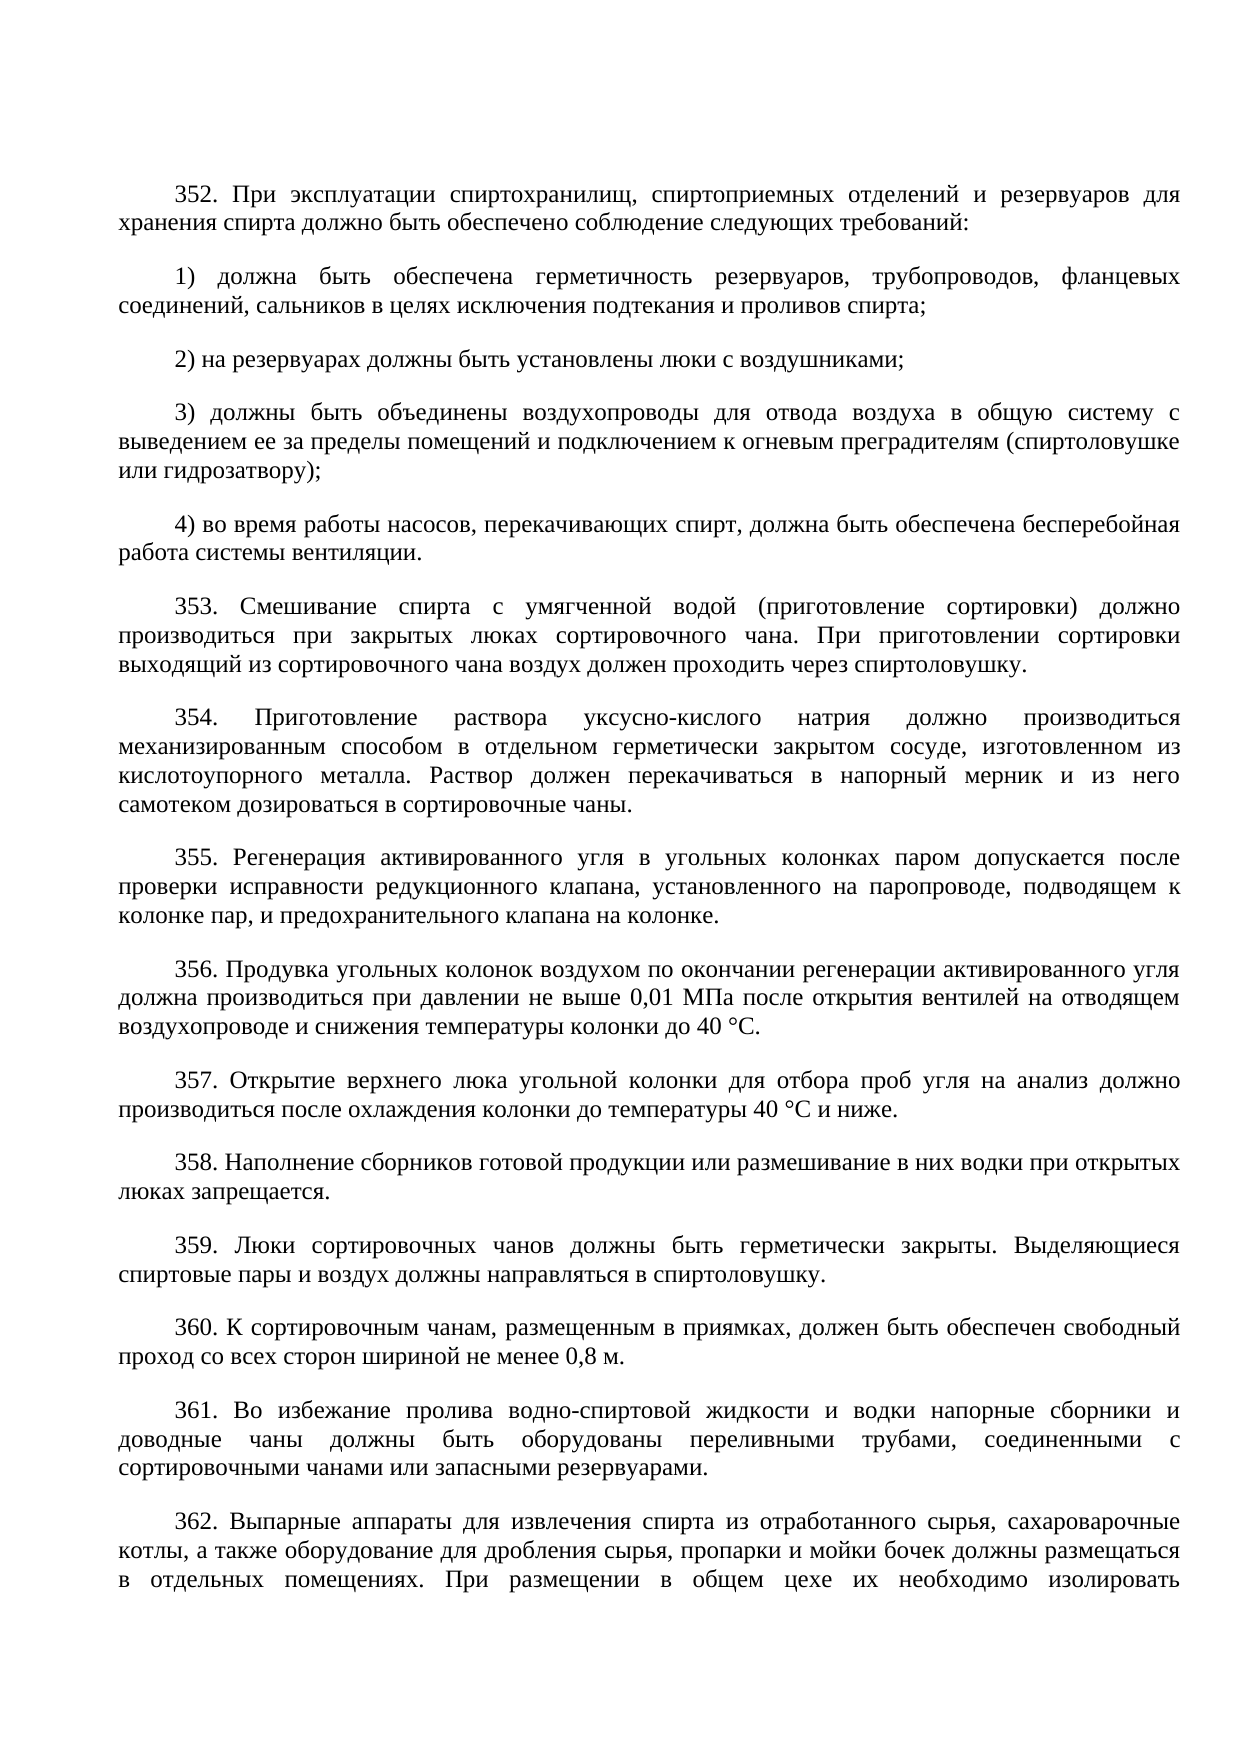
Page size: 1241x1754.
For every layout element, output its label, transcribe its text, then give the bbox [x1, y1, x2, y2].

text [118, 1506, 1181, 1592]
text 357. Открытие верхнего люка угольной колонки для отбора проб угля на анализ должно производиться после охлаждения колонки до температуры 40 °C и ниже. [118, 1065, 1181, 1122]
text 358. Наполнение сборников готовой продукции или размешивание в них водки при открытых люках запрещается. [118, 1147, 1181, 1205]
text 352. При эксплуатации спиртохранилищ, спиртоприемных отделений и резервуаров для хранения спирта должно быть обеспечено соблюдение следующих требований: [118, 179, 1181, 236]
text 359. Люки сортировочных чанов должны быть герметически закрыты. Выделяющиеся спиртовые пары и воздух должны направляться в спиртоловушку. [118, 1230, 1181, 1287]
text 353. Смешивание спирта с умягченной водой (приготовление сортировки) должно производиться при закрытых люках сортировочного чана. При приготовлении сортировки выходящий из сортировочного чана воздух должен проходить через спиртоловушку. [118, 591, 1181, 677]
text 2) на резервуарах должны быть установлены люки с воздушниками; [118, 344, 1181, 372]
text 1) должна быть обеспечена герметичность резервуаров, трубопроводов, фланцевых соединений, сальников в целях исключения подтекания и проливов спирта; [118, 261, 1181, 319]
text 3) должны быть объединены воздухопроводы для отвода воздуха в общую систему с выведением ее за пределы помещений и подключением к огневым преградителям (спиртоловушке или гидрозатвору); [118, 397, 1181, 484]
text 360. К сортировочным чанам, размещенным в приямках, должен быть обеспечен свободный проход со всех сторон шириной не менее 0,8 м. [118, 1312, 1181, 1370]
text 354. Приготовление раствора уксусно-кислого натрия должно производиться механизированным способом в отдельном герметически закрытом сосуде, изготовленном из кислотоупорного металла. Раствор должен перекачиваться в напорный мерник и из него самотеком дозироваться в сортировочные чаны. [118, 702, 1181, 817]
text 355. Регенерация активированного угля в угольных колонках паром допускается после проверки исправности редукционного клапана, установленного на паропроводе, подводящем к колонке пар, и предохранительного клапана на колонке. [118, 842, 1181, 929]
text 361. Во избежание пролива водно-спиртовой жидкости и водки напорные сборники и доводные чаны должны быть оборудованы переливными трубами, соединенными с сортировочными чанами или запасными резервуарами. [118, 1395, 1181, 1481]
text 356. Продувка угольных колонок воздухом по окончании регенерации активированного угля должна производиться при давлении не выше 0,01 МПа после открытия вентилей на отводящем воздухопроводе и снижения температуры колонки до 40 °C. [118, 954, 1181, 1040]
text 4) во время работы насосов, перекачивающих спирт, должна быть обеспечена бесперебойная работа системы вентиляции. [118, 509, 1181, 566]
